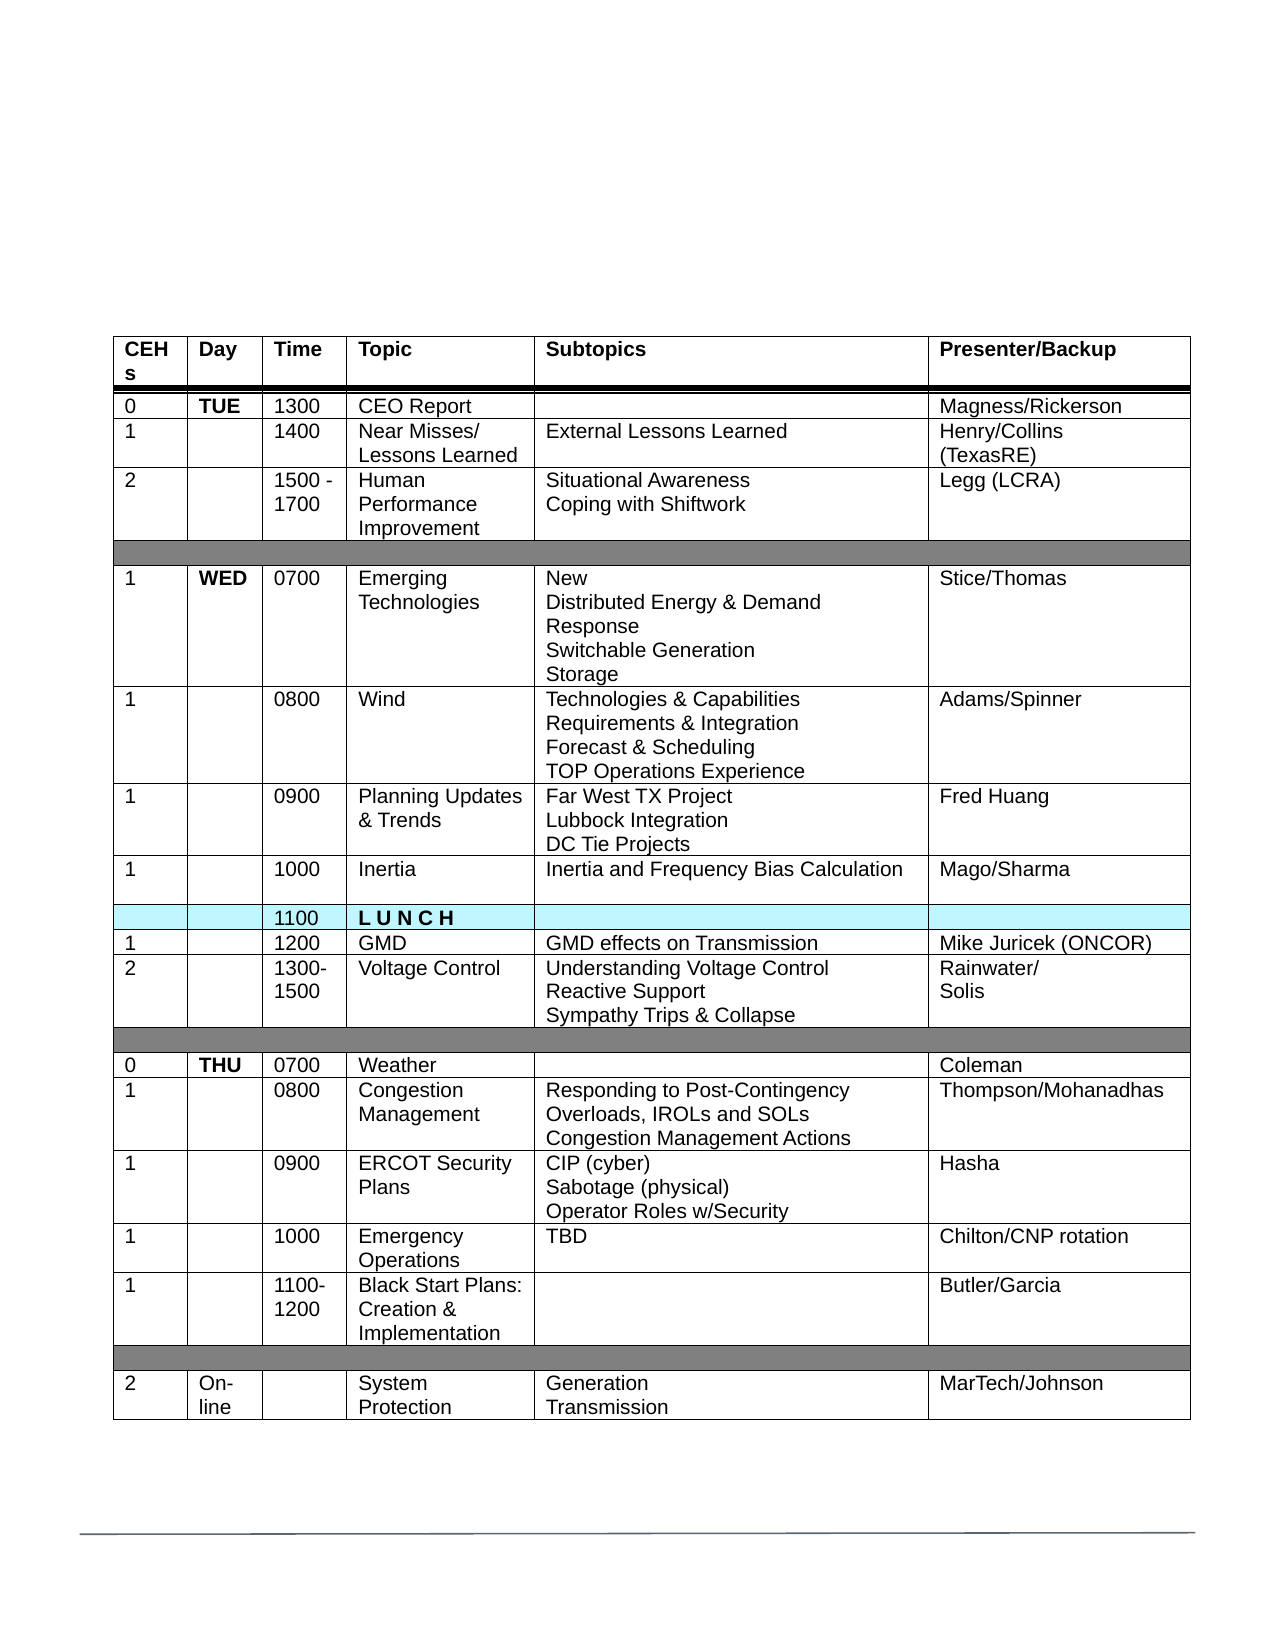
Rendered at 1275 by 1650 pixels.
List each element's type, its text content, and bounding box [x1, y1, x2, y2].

table_cell Black Start Plans: Creation & Implementation [347, 1273, 534, 1345]
table_cell 0900 [263, 784, 346, 855]
table_cell 2 [114, 1371, 187, 1419]
table_cell [188, 1078, 262, 1150]
table_cell Situational Awareness Coping with Shiftwork [535, 468, 928, 540]
table_cell [535, 905, 928, 929]
table_cell [535, 394, 928, 418]
table_cell TUE [188, 394, 262, 418]
table_cell [535, 1053, 928, 1077]
table_cell WED [188, 566, 262, 686]
table_header CEHs [114, 337, 187, 384]
table_cell Inertia [347, 856, 534, 904]
table_cell [188, 687, 262, 782]
table_cell 0 [114, 1053, 187, 1077]
table_cell 0800 [263, 687, 346, 782]
table_cell Fred Huang [929, 784, 1190, 855]
table_cell 1 [114, 930, 187, 954]
table_cell [188, 856, 262, 904]
table_header Presenter/Backup [929, 337, 1190, 384]
table_header Day [188, 337, 262, 384]
table_cell GMD effects on Transmission [535, 930, 928, 954]
table_cell Magness/Rickerson [929, 394, 1190, 418]
table_cell Understanding Voltage Control Reactive Support Sympathy Trips & Collapse [535, 955, 928, 1027]
table_cell [188, 784, 262, 855]
table_cell ERCOT Security Plans [347, 1151, 534, 1223]
table_cell New Distributed Energy & Demand Response Switchable Generation Storage [535, 566, 928, 686]
table_cell [114, 1346, 1190, 1370]
table_cell 1100-1200 [263, 1273, 346, 1345]
table_cell 1300 [263, 394, 346, 418]
table_cell Human Performance Improvement [347, 468, 534, 540]
table_cell 1 [114, 566, 187, 686]
table_cell 2 [114, 955, 187, 1027]
table_header Subtopics [535, 337, 928, 384]
table_cell 1 [114, 784, 187, 855]
table_cell 0800 [263, 1078, 346, 1150]
table_cell [188, 419, 262, 467]
table_cell 1100 [263, 905, 346, 929]
table_cell 1000 [263, 1224, 346, 1272]
table_cell Emerging Technologies [347, 566, 534, 686]
table_cell 0700 [263, 1053, 346, 1077]
table_cell Inertia and Frequency Bias Calculation [535, 856, 928, 904]
table_cell 1200 [263, 930, 346, 954]
table_cell 1 [114, 1224, 187, 1272]
table_cell 1 [114, 687, 187, 782]
table_cell Mago/Sharma [929, 856, 1190, 904]
table_cell MarTech/Johnson [929, 1371, 1190, 1419]
table_cell Far West TX Project Lubbock Integration DC Tie Projects [535, 784, 928, 855]
table_cell [188, 468, 262, 540]
table_cell System Protection [347, 1371, 534, 1419]
table_cell Planning Updates & Trends [347, 784, 534, 855]
table_cell THU [188, 1053, 262, 1077]
table_cell Responding to Post-Contingency Overloads, IROLs and SOLs Congestion Management Actions [535, 1078, 928, 1150]
table_cell L U N C H [347, 905, 534, 929]
table_cell 1400 [263, 419, 346, 467]
table_cell Thompson/Mohanadhas [929, 1078, 1190, 1150]
table_cell [188, 1151, 262, 1223]
table_cell [263, 1371, 346, 1419]
table_cell 1 [114, 1151, 187, 1223]
table_cell Hasha [929, 1151, 1190, 1223]
table_cell CIP (cyber) Sabotage (physical) Operator Roles w/Security [535, 1151, 928, 1223]
table_cell Coleman [929, 1053, 1190, 1077]
table_cell 0900 [263, 1151, 346, 1223]
table_cell Legg (LCRA) [929, 468, 1190, 540]
table_cell External Lessons Learned [535, 419, 928, 467]
table_cell Generation Transmission [535, 1371, 928, 1419]
table_cell 0 [114, 394, 187, 418]
table_cell [188, 905, 262, 929]
table_cell [114, 541, 1190, 565]
table_cell 1500 -1700 [263, 468, 346, 540]
table_cell Henry/Collins (TexasRE) [929, 419, 1190, 467]
table_cell 1 [114, 419, 187, 467]
table_cell Weather [347, 1053, 534, 1077]
table_cell Butler/Garcia [929, 1273, 1190, 1345]
table_cell Chilton/CNP rotation [929, 1224, 1190, 1272]
table_cell Mike Juricek (ONCOR) [929, 930, 1190, 954]
table_cell Wind [347, 687, 534, 782]
table_header Topic [347, 337, 534, 384]
table_cell 1 [114, 1273, 187, 1345]
table_cell [188, 930, 262, 954]
table_cell GMD [347, 930, 534, 954]
table_cell Emergency Operations [347, 1224, 534, 1272]
table_cell CEO Report [347, 394, 534, 418]
table_cell Voltage Control [347, 955, 534, 1027]
table_cell [188, 1224, 262, 1272]
table_cell Technologies & Capabilities Requirements & Integration Forecast & Scheduling TOP Operations Experience [535, 687, 928, 782]
table_cell Rainwater/ Solis [929, 955, 1190, 1027]
table_cell Adams/Spinner [929, 687, 1190, 782]
table_cell [929, 905, 1190, 929]
table_cell 1300-1500 [263, 955, 346, 1027]
table_cell [535, 1273, 928, 1345]
table_cell Near Misses/ Lessons Learned [347, 419, 534, 467]
table_cell TBD [535, 1224, 928, 1272]
table_cell Stice/Thomas [929, 566, 1190, 686]
table_cell 0700 [263, 566, 346, 686]
table_cell Congestion Management [347, 1078, 534, 1150]
table_cell 1000 [263, 856, 346, 904]
table_cell 1 [114, 856, 187, 904]
table_cell [188, 1273, 262, 1345]
table_cell On-line [188, 1371, 262, 1419]
table_header Time [263, 337, 346, 384]
table_cell [114, 1028, 1190, 1052]
table_cell 2 [114, 468, 187, 540]
table_cell 1 [114, 1078, 187, 1150]
table_cell [188, 955, 262, 1027]
table_cell [114, 905, 187, 929]
